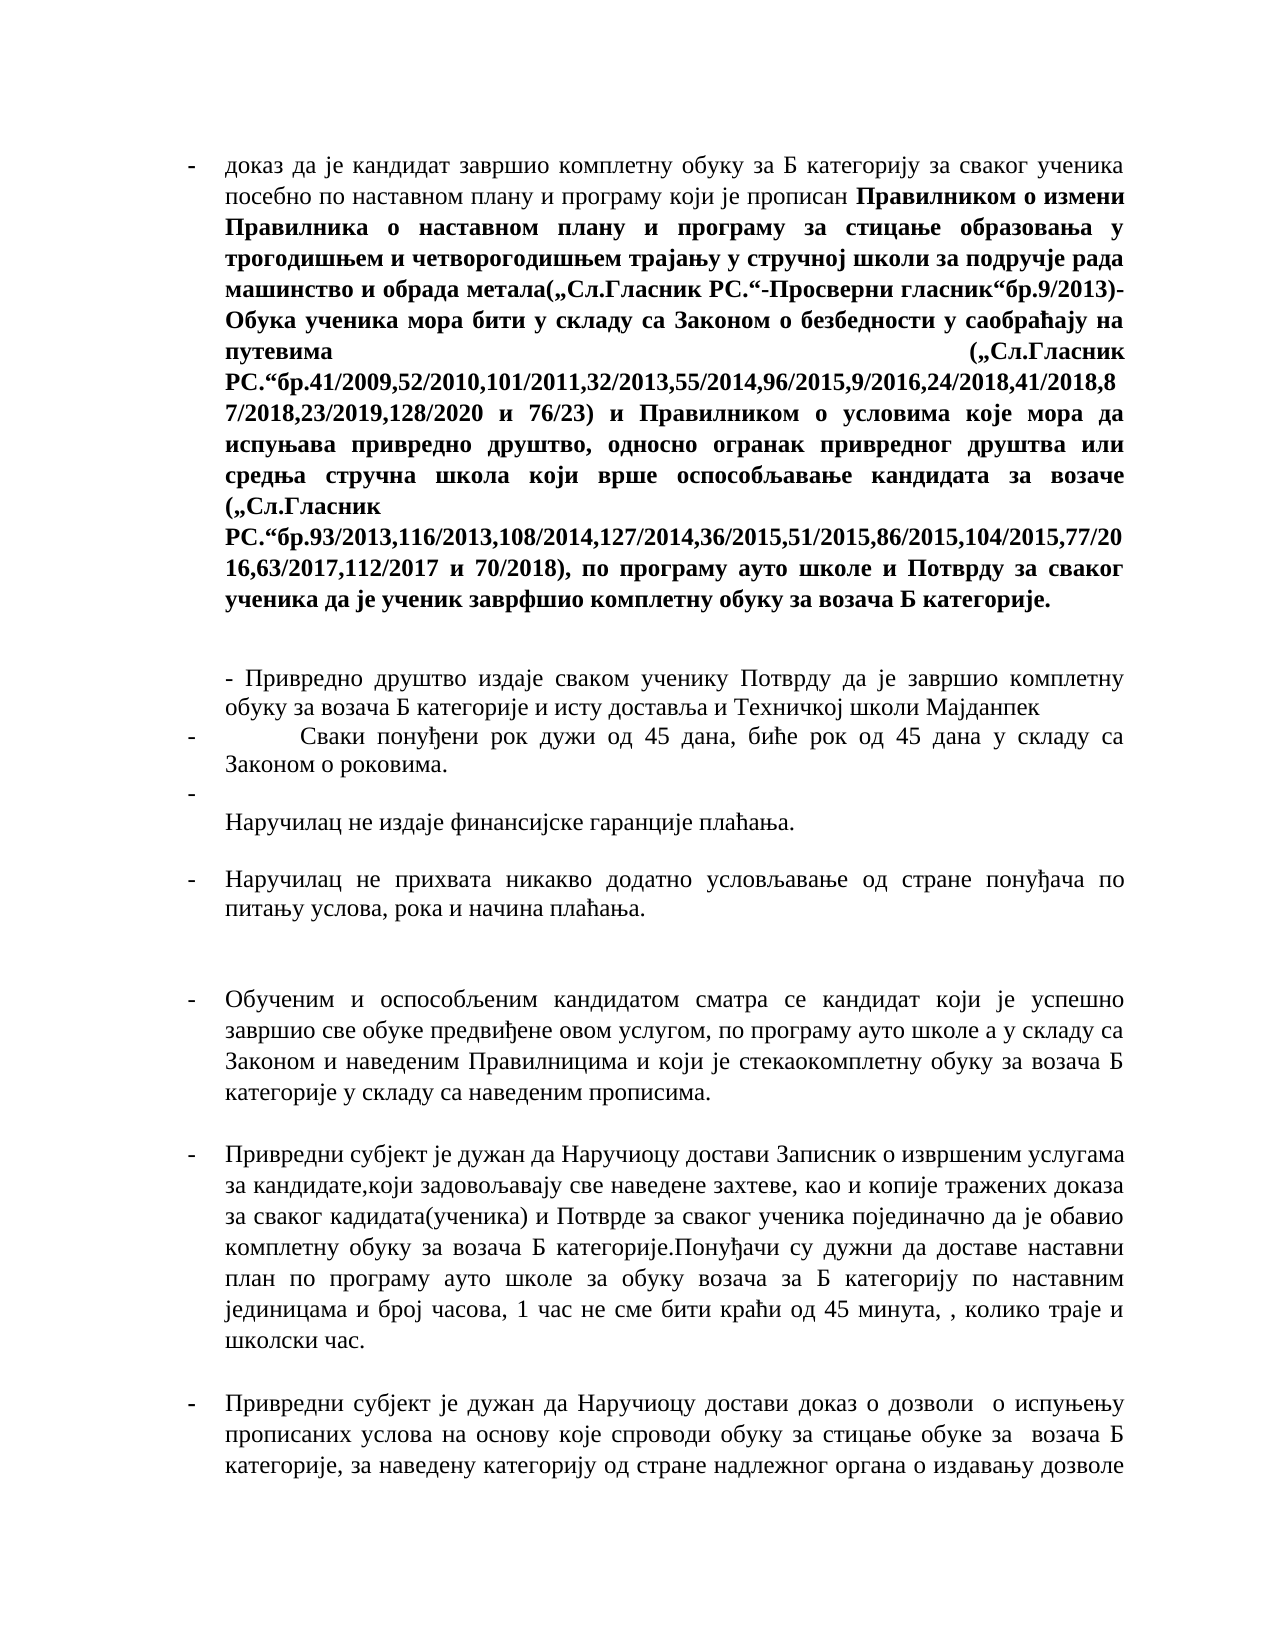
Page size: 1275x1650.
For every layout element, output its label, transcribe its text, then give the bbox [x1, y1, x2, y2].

text - Привредно друштво издаје сваком ученику Потврду да је завршио комплетну обуку за возача Б категорије и исту доставља и Техничкој школи Мајданпек [225, 663, 1125, 721]
list Наручилац не прихвата никакво додатно условљавање од стране понуђача по питању услова, рока и начина плаћања. [187, 864, 1125, 922]
list доказ да је кандидат завршио комплетну обуку за Б категорију за сваког ученика посебно по наставном плану и програму који је прописан Правилником о измени Правилника о наставном плану и програму за стицање образовања у трогодишњем и четворогодишњем трајању у стручној школи за подручје рада машинство и обрада метала(„Сл.Гласник РС.“-Просверни гласник“бр.9/2013)-Обука ученика мора бити у складу са Законом о безбедности у саобраћају на путевима („Сл.Гласник РС.“бр.41/2009,52/2010,101/2011,32/2013,55/2014,96/2015,9/2016,24/2018,41/2018,87/2018,23/2019,128/2020 и 76/23) и Правилником о условима које мора да испуњава привредно друштво, односно огранак привредног друштва или средња стручна школа који врше оспособљавање кандидата за возаче („Сл.Гласник РС.“бр.93/2013,116/2013,108/2014,127/2014,36/2015,51/2015,86/2015,104/2015,77/2016,63/2017,112/2017 и 70/2018), по програму ауто школе и Потврду за сваког ученика да је ученик заврфшио комплетну обуку за возача Б категорије. [187, 150, 1125, 613]
list Обученим и оспособљеним кандидатом сматра се кандидат који је успешно завршио све обуке предвиђене овом услугом, по програму ауто школе а у складу са Законом и наведеним Правилницима и који је стекаокомплетну обуку за возача Б категорије у складу са наведеним прописима. [187, 984, 1125, 1106]
text Наручилац не издаје финансијске гаранције плаћања. [225, 807, 1125, 836]
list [187, 1388, 1125, 1478]
list Привредни субјект је дужан да Наручиоцу достави Записник о извршеним услугама за кандидате,који задовољавају све наведене захтеве, као и копије тражених доказа за сваког кадидата(ученика) и Потврде за сваког ученика појединачно да је обавио комплетну обуку за возача Б категорије.Понуђачи су дужни да доставе наставни план по програму ауто школе за обуку возача за Б категорију по наставним јединицама и број часова, 1 час не сме бити краћи од 45 минута, , колико траје и школски час. [187, 1139, 1125, 1354]
list Сваки понуђени рок дужи од 45 дана, биће рок од 45 дана у складу са Законом о роковима. [187, 721, 1125, 778]
